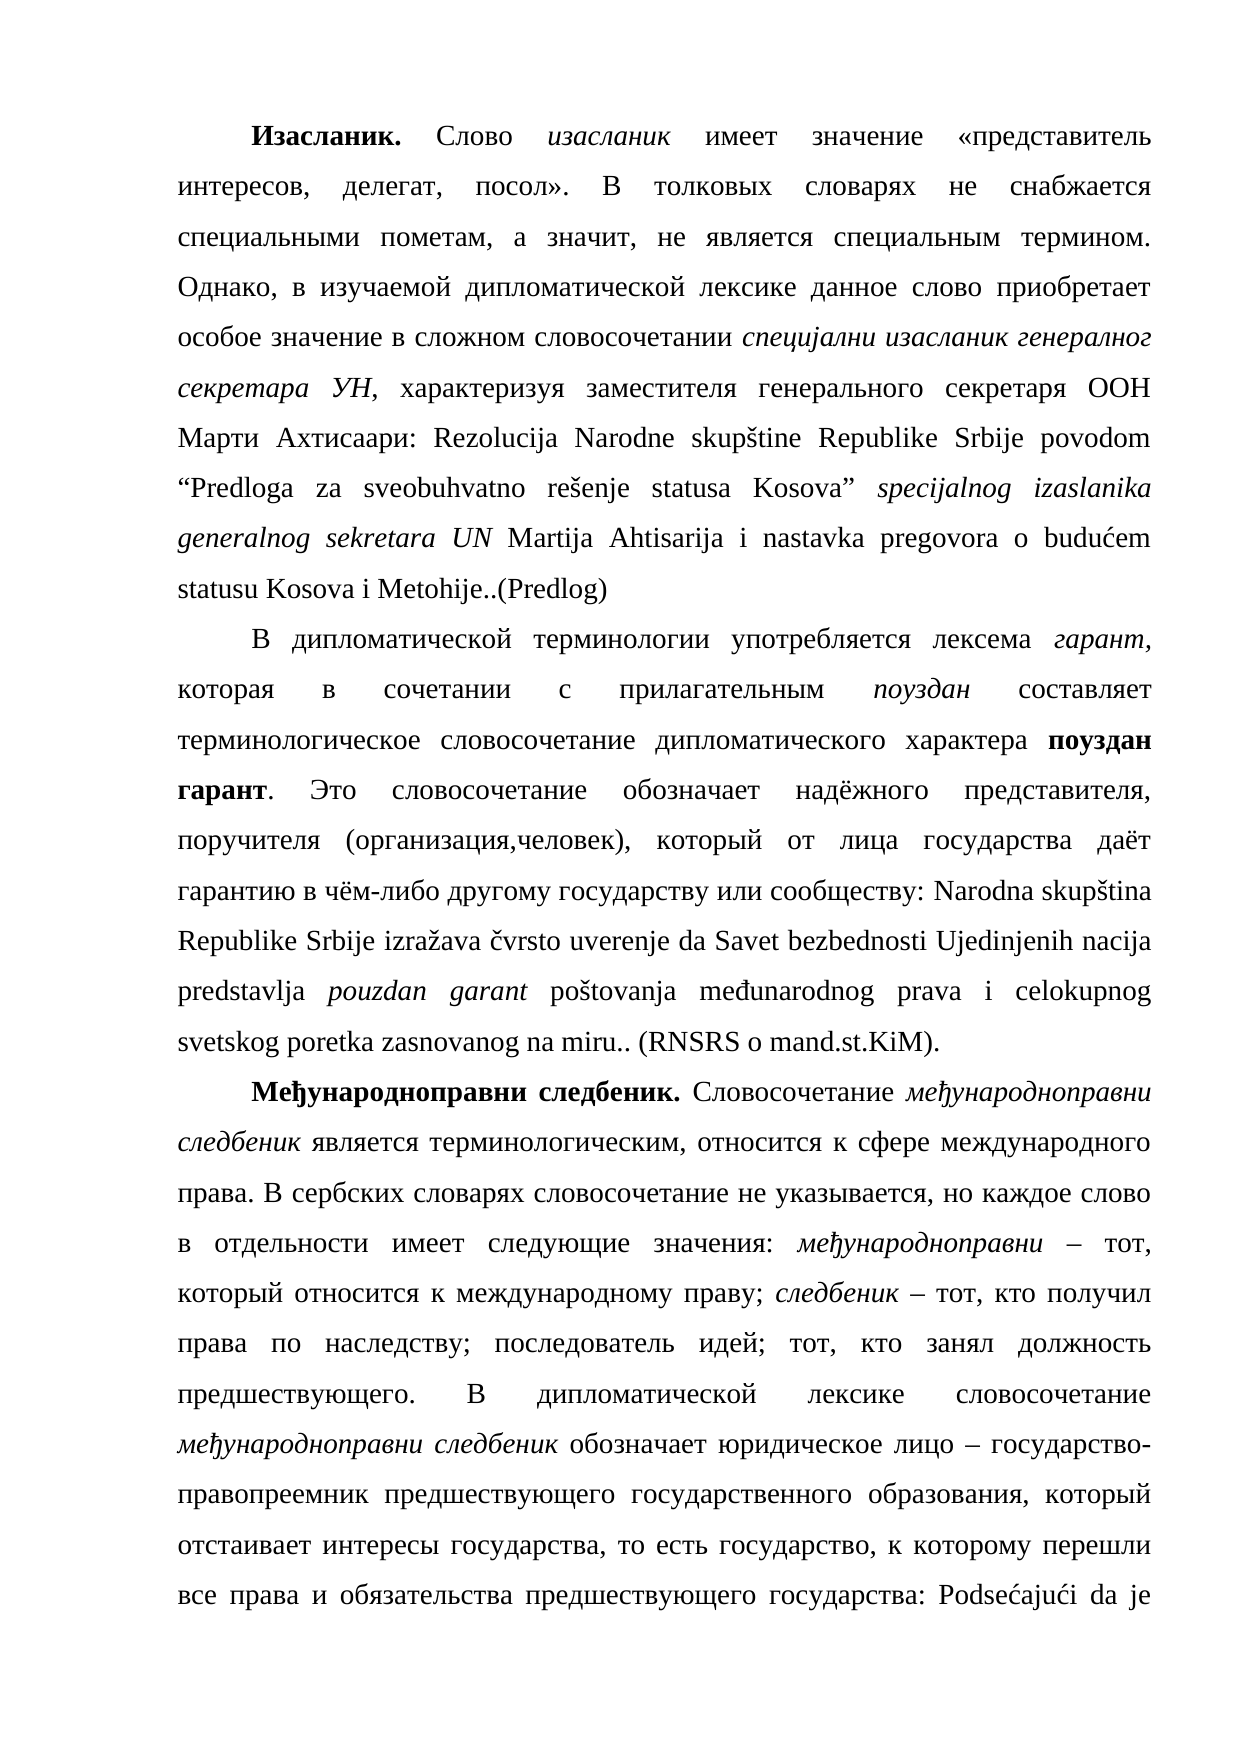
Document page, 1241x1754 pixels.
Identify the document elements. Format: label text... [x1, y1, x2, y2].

text Изасланик. Слово изасланик имеет значение «представитель интересов, делегат, посол». В толковых словарях не снабжается специальными пометам, а значит, не является специальным термином. Однако, в изучаемой дипломатической лексике данное слово приобретает особое значение в сложном словосочетании специjални изасланик генералног секретара УН, характеризуя заместителя генерального секретаря ООН Марти Ахтисаари: Rezolucija Narodne skupštine Republike Srbije povodom “Predloga za sveobuhvatno rešenje statusa Kosova” specijalnog izaslanika generalnog sekretara UN Martija Ahtisarija i nastavka pregovora o budućem statusu Kosova i Metohije..(Predlog) [177, 118, 1152, 604]
text В дипломатической терминологии употребляется лексема гарант, которая в сочетании с прилагательным поуздан составляет терминологическое словосочетание дипломатического характера поуздан гарант. Это словосочетание обозначает надёжного представителя, поручителя (организация,человек), который от лица государства даёт гарантию в чём-либо другому государству или сообществу: Narodna skupština Republike Srbije izražava čvrsto uverenje da Savet bezbednosti Ujedinjenih nacija predstavlja pouzdan garant poštovanja međunarodnog prava i celokupnog svetskog poretka zasnovanog na miru.. (RNSRS o mand.st.KiM). [177, 621, 1152, 1057]
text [177, 1074, 1152, 1611]
